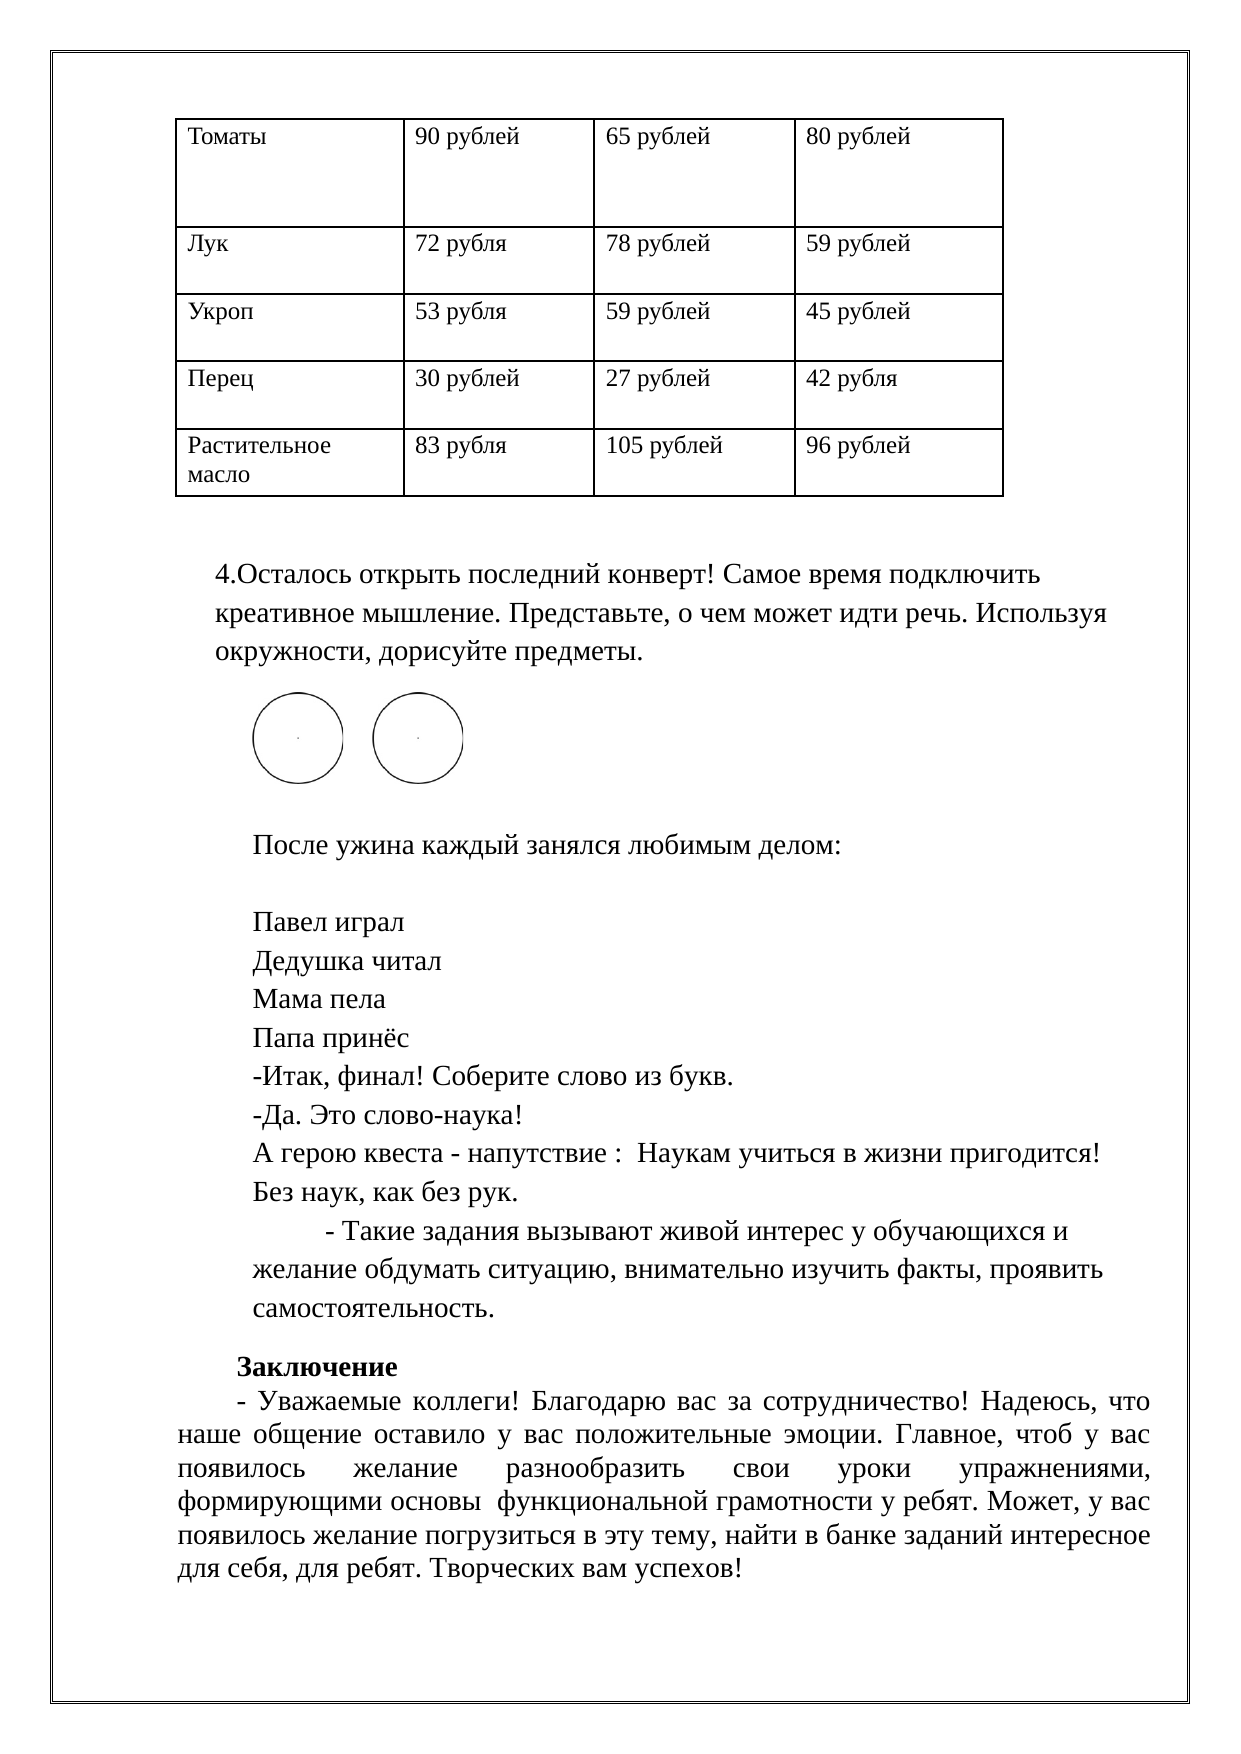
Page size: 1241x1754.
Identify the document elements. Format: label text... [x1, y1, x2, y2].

table_cell 42 рубля [796, 362, 1002, 427]
table_cell 90 рублей [405, 120, 593, 226]
list Павел играл [252, 904, 1152, 938]
table_cell 45 рублей [796, 295, 1002, 360]
table_cell 65 рублей [595, 120, 794, 226]
table_cell 83 рубля [405, 430, 593, 495]
list -Итак, финал! Соберите слово из букв. [252, 1058, 1152, 1092]
list -Да. Это слово-наука! [252, 1097, 1152, 1131]
table_cell Растительное масло [177, 430, 403, 495]
table_cell Томаты [177, 120, 403, 226]
list Мама пела [252, 981, 1152, 1015]
list Папа принёс [252, 1020, 1152, 1053]
list После ужина каждый занялся любимым делом: [252, 827, 1152, 861]
table_cell 105 рублей [595, 430, 794, 495]
table_cell Перец [177, 362, 403, 427]
table_cell 27 рублей [595, 362, 794, 427]
list - Такие задания вызывают живой интерес у обучающихся и желание обдумать ситуацию, внимательно изучить факты, проявить самостоятельность. [252, 1213, 1152, 1323]
table_cell Лук [177, 228, 403, 293]
table_cell 30 рублей [405, 362, 593, 427]
table_cell 96 рублей [796, 430, 1002, 495]
list А герою квеста - напутствие : Наукам учиться в жизни пригодится! [252, 1136, 1152, 1169]
picture [252, 692, 344, 784]
table_cell 59 рублей [796, 228, 1002, 293]
table_cell 72 рубля [405, 228, 593, 293]
table_cell 53 рубля [405, 295, 593, 360]
list Без наук, как без рук. [252, 1174, 1152, 1208]
text Заключение [177, 1349, 1152, 1383]
text 4.Осталось открыть последний конверт! Самое время подключить креативное мышление. Представьте, о чем может идти речь. Используя окружности, дорисуйте предметы. [215, 556, 1152, 667]
table_cell 80 рублей [796, 120, 1002, 226]
table_cell 78 рублей [595, 228, 794, 293]
list Дедушка читал [252, 943, 1152, 976]
picture [372, 692, 464, 784]
text - Уважаемые коллеги! Благодарю вас за сотрудничество! Надеюсь, что наше общение оставило у вас положительные эмоции. Главное, чтоб у вас появилось желание разнообразить свои уроки упражнениями, формирующими основы функциональной грамотности у ребят. Может, у вас появилось желание погрузиться в эту тему, найти в банке заданий интересное для себя, для ребят. Творческих вам успехов! [177, 1383, 1152, 1584]
table_cell 59 рублей [595, 295, 794, 360]
table_cell Укроп [177, 295, 403, 360]
